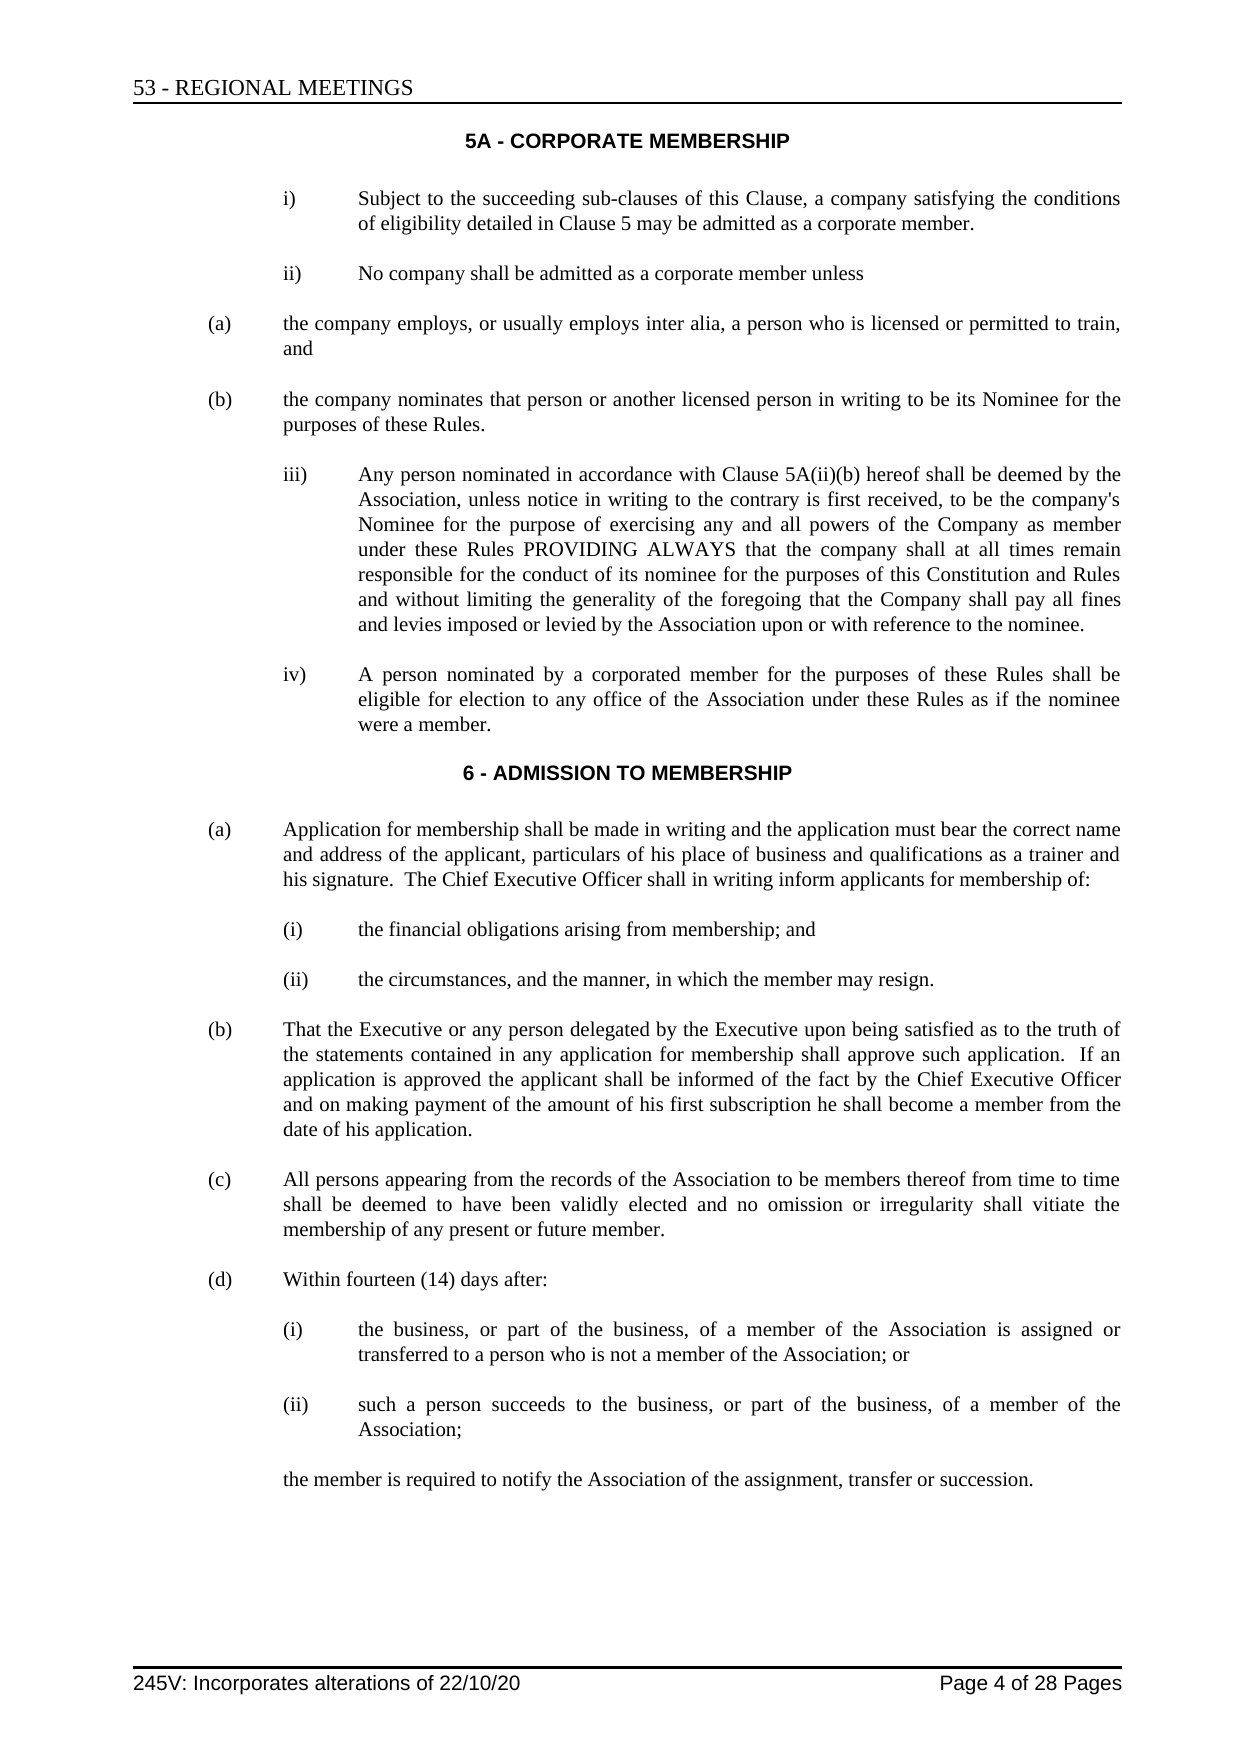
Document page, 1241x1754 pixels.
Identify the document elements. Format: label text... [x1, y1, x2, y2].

text (ii) such a person succeeds to the business, or part of the business, of a member of the Association; [133, 1391, 1122, 1441]
text i) Subject to the succeeding sub-clauses of this Clause, a company satisfying the conditions of eligibility detailed in Clause 5 may be admitted as a corporate member. [133, 184, 1122, 234]
subtitle 6 - ADMISSION TO MEMBERSHIP [133, 761, 1122, 785]
subtitle 5A - CORPORATE MEMBERSHIP [133, 129, 1122, 153]
text (ii) the circumstances, and the manner, in which the member may resign. [133, 966, 1122, 991]
text (d) Within fourteen (14) days after: [133, 1266, 1122, 1291]
text iv) A person nominated by a corporated member for the purposes of these Rules shall be eligible for election to any office of the Association under these Rules as if the nominee were a member. [133, 661, 1122, 736]
text iii) Any person nominated in accordance with Clause 5A(ii)(b) hereof shall be deemed by the Association, unless notice in writing to the contrary is first received, to be the company's Nominee for the purpose of exercising any and all powers of the Company as member under these Rules PROVIDING ALWAYS that the company shall at all times remain responsible for the conduct of its nominee for the purposes of this Constitution and Rules and without limiting the generality of the foregoing that the Company shall pay all fines and levies imposed or levied by the Association upon or with reference to the nominee. [133, 461, 1122, 636]
text (c) All persons appearing from the records of the Association to be members thereof from time to time shall be deemed to have been validly elected and no omission or irregularity shall vitiate the membership of any present or future member. [133, 1166, 1122, 1241]
text (i) the financial obligations arising from membership; and [133, 916, 1122, 941]
text (a) Application for membership shall be made in writing and the application must bear the correct name and address of the applicant, particulars of his place of business and qualifications as a trainer and his signature. The Chief Executive Officer shall in writing inform applicants for membership of: [133, 816, 1122, 891]
text (b) the company nominates that person or another licensed person in writing to be its Nominee for the purposes of these Rules. [133, 386, 1122, 436]
text (i) the business, or part of the business, of a member of the Association is assigned or transferred to a person who is not a member of the Association; or [133, 1316, 1122, 1366]
text (a) the company employs, or usually employs inter alia, a person who is licensed or permitted to train, and [133, 309, 1122, 359]
text ii) No company shall be admitted as a corporate member unless [133, 259, 1122, 284]
text (b) That the Executive or any person delegated by the Executive upon being satisfied as to the truth of the statements contained in any application for membership shall approve such application. If an application is approved the applicant shall be informed of the fact by the Chief Executive Officer and on making payment of the amount of his first subscription he shall become a member from the date of his application. [133, 1016, 1122, 1141]
text the member is required to notify the Association of the assignment, transfer or succession. [133, 1466, 1122, 1491]
